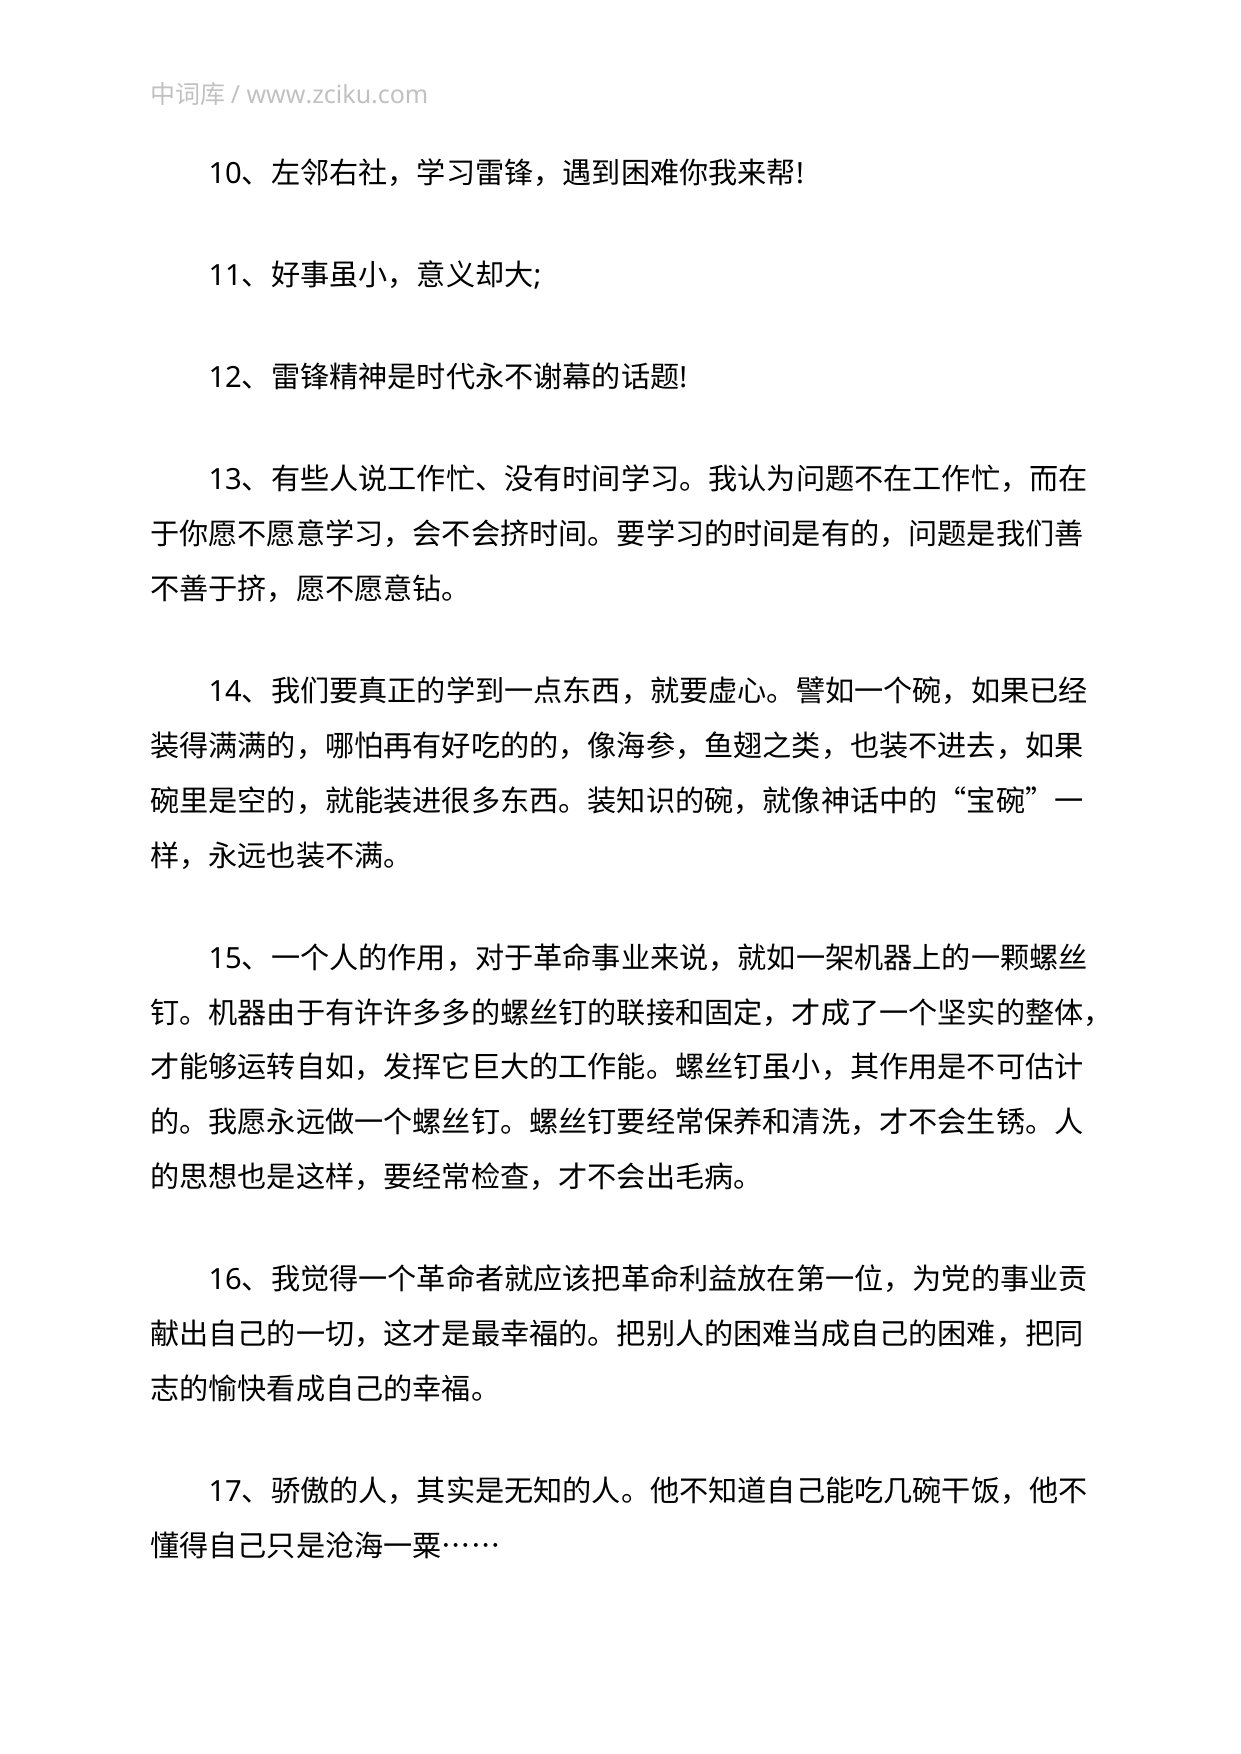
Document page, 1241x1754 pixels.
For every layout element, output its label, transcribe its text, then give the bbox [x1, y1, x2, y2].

text 16、我觉得一个革命者就应该把革命利益放在第一位，为党的事业贡献出自己的一切，这才是最幸福的。把别人的困难当成自己的困难，把同志的愉快看成自己的幸福。 [150, 1256, 1090, 1408]
text 13、有些人说工作忙、没有时间学习。我认为问题不在工作忙，而在于你愿不愿意学习，会不会挤时间。要学习的时间是有的，问题是我们善不善于挤，愿不愿意钻。 [150, 456, 1090, 608]
text 12、雷锋精神是时代永不谢幕的话题! [150, 354, 1090, 396]
text 11、好事虽小，意义却大; [150, 252, 1090, 294]
text 15、一个人的作用，对于革命事业来说，就如一架机器上的一颗螺丝钉。机器由于有许许多多的螺丝钉的联接和固定，才成了一个坚实的整体，才能够运转自如，发挥它巨大的工作能。螺丝钉虽小，其作用是不可估计的。我愿永远做一个螺丝钉。螺丝钉要经常保养和清洗，才不会生锈。人的思想也是这样，要经常检查，才不会出毛病。 [150, 934, 1090, 1196]
text 17、骄傲的人，其实是无知的人。他不知道自己能吃几碗干饭，他不懂得自己只是沧海一粟…… [150, 1467, 1090, 1564]
text 10、左邻右社，学习雷锋，遇到困难你我来帮! [150, 150, 1090, 192]
text 14、我们要真正的学到一点东西，就要虚心。譬如一个碗，如果已经装得满满的，哪怕再有好吃的的，像海参，鱼翅之类，也装不进去，如果碗里是空的，就能装进很多东西。装知识的碗，就像神话中的“宝碗”一样，永远也装不满。 [150, 668, 1090, 875]
